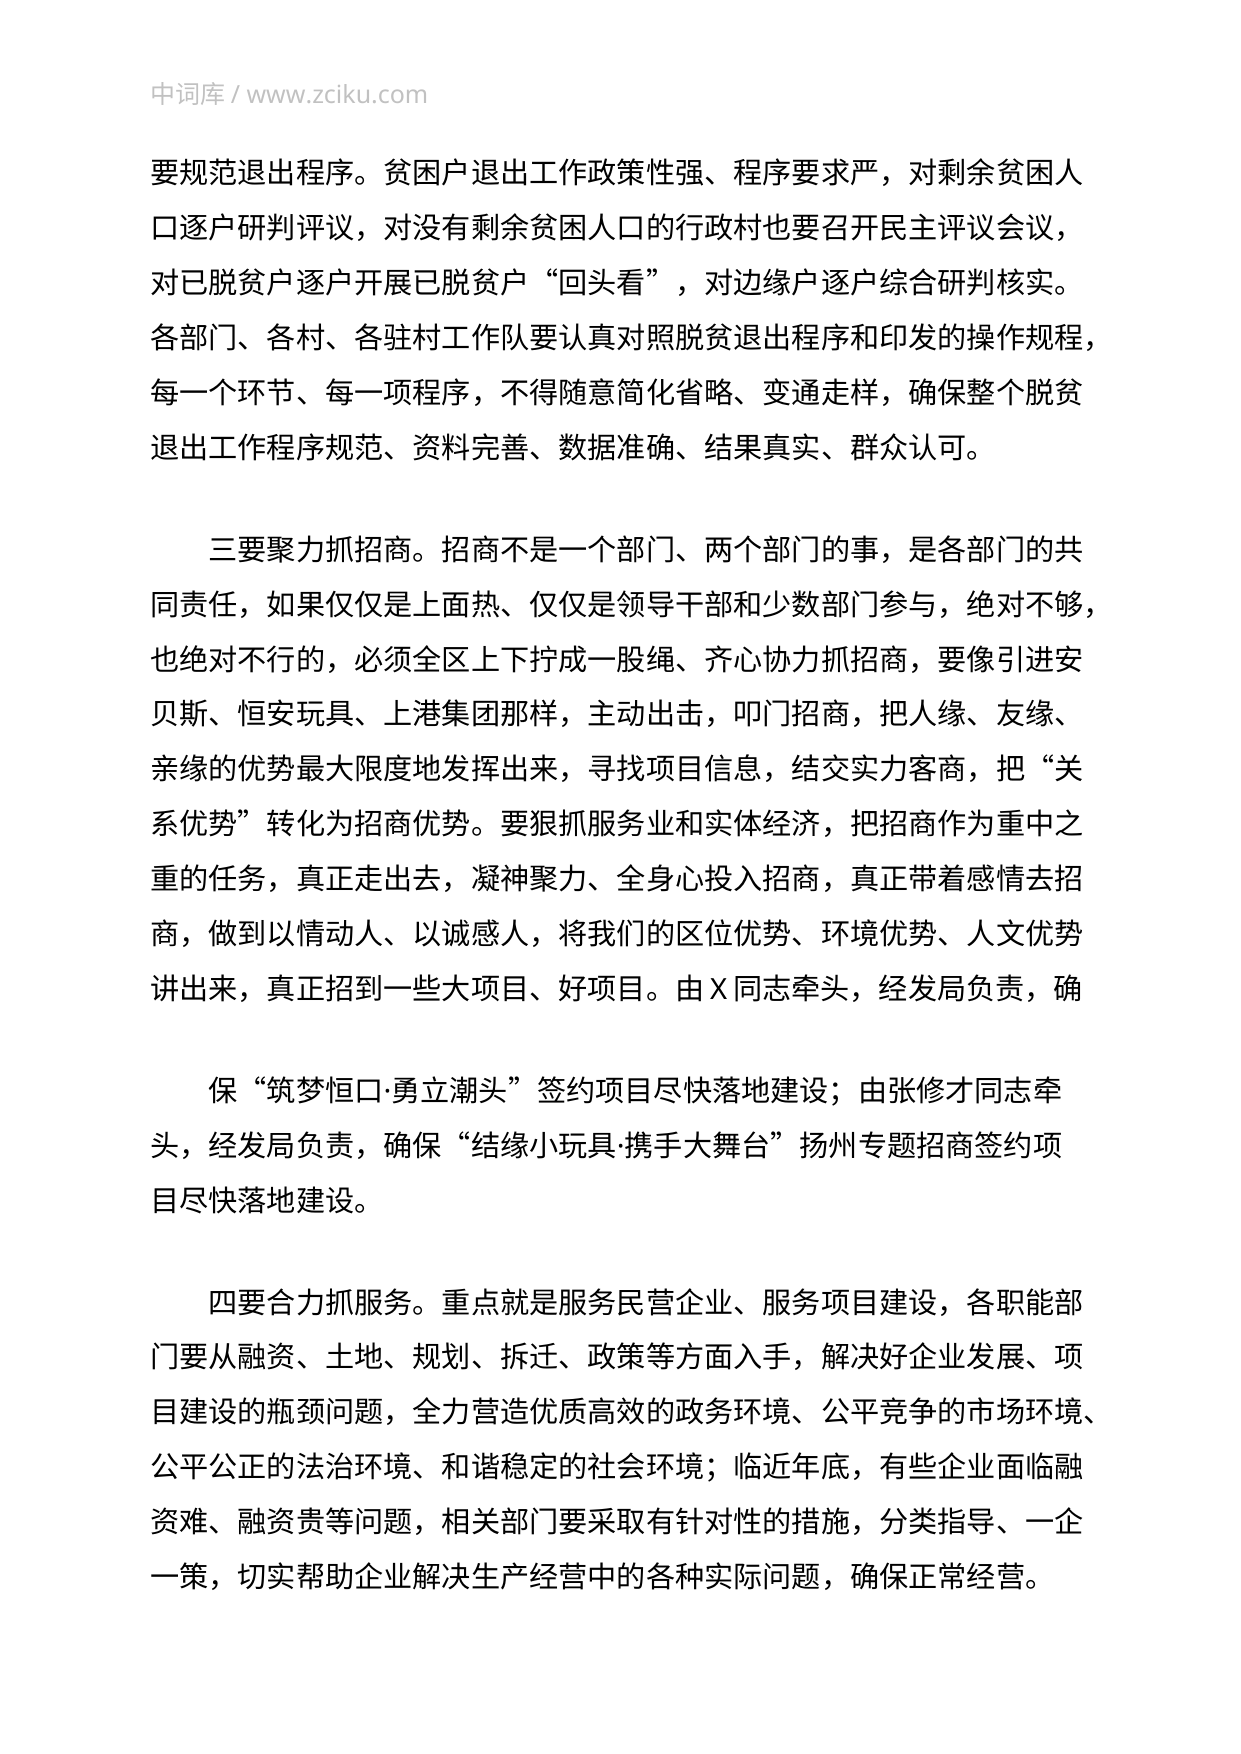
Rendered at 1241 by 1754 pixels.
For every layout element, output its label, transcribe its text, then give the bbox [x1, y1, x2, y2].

text 四要合力抓服务。重点就是服务民营企业、服务项目建设，各职能部门要从融资、土地、规划、拆迁、政策等方面入手，解决好企业发展、项目建设的瓶颈问题，全力营造优质高效的政务环境、公平竞争的市场环境、公平公正的法治环境、和谐稳定的社会环境；临近年底，有些企业面临融资难、融资贵等问题，相关部门要采取有针对性的措施，分类指导、一企一策，切实帮助企业解决生产经营中的各种实际问题，确保正常经营。 [150, 1279, 1090, 1596]
text 保“筑梦恒口·勇立潮头”签约项目尽快落地建设；由张修才同志牵头，经发局负责，确保“结缘小玩具·携手大舞台”扬州专题招商签约项目尽快落地建设。 [150, 1067, 1090, 1220]
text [150, 150, 1090, 467]
text 三要聚力抓招商。招商不是一个部门、两个部门的事，是各部门的共同责任，如果仅仅是上面热、仅仅是领导干部和少数部门参与，绝对不够，也绝对不行的，必须全区上下拧成一股绳、齐心协力抓招商，要像引进安贝斯、恒安玩具、上港集团那样，主动出击，叩门招商，把人缘、友缘、亲缘的优势最大限度地发挥出来，寻找项目信息，结交实力客商，把“关系优势”转化为招商优势。要狠抓服务业和实体经济，把招商作为重中之重的任务，真正走出去，凝神聚力、全身心投入招商，真正带着感情去招商，做到以情动人、以诚感人，将我们的区位优势、环境优势、人文优势讲出来，真正招到一些大项目、好项目。由X同志牵头，经发局负责，确 [150, 526, 1090, 1008]
